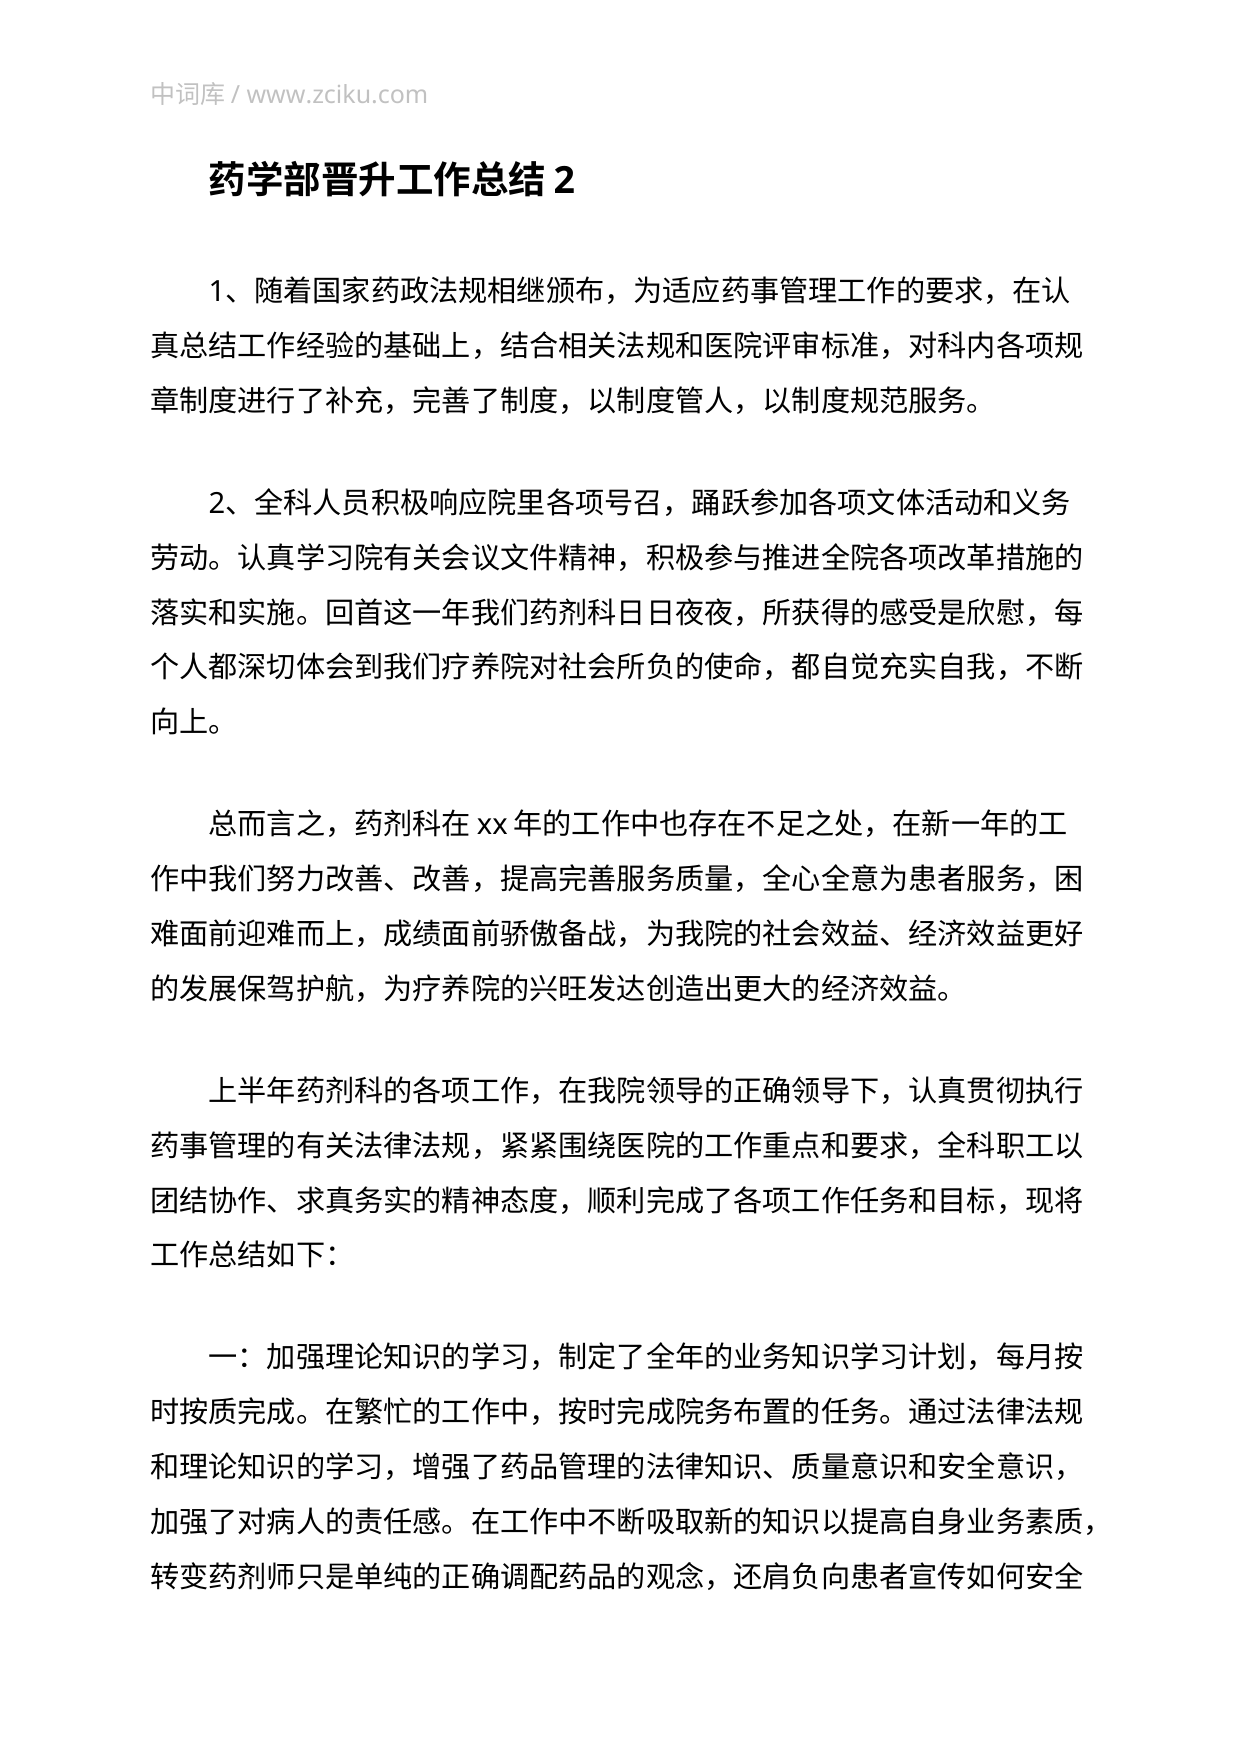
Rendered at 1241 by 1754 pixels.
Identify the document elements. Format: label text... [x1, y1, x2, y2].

text 总而言之，药剂科在xx年的工作中也存在不足之处，在新一年的工作中我们努力改善、改善，提高完善服务质量，全心全意为患者服务，困难面前迎难而上，成绩面前骄傲备战，为我院的社会效益、经济效益更好的发展保驾护航，为疗养院的兴旺发达创造出更大的经济效益。 [150, 801, 1090, 1008]
text 药学部晋升工作总结2 [150, 150, 1090, 204]
text 上半年药剂科的各项工作，在我院领导的正确领导下，认真贯彻执行药事管理的有关法律法规，紧紧围绕医院的工作重点和要求，全科职工以团结协作、求真务实的精神态度，顺利完成了各项工作任务和目标，现将工作总结如下： [150, 1067, 1090, 1274]
text 2、全科人员积极响应院里各项号召，踊跃参加各项文体活动和义务劳动。认真学习院有关会议文件精神，积极参与推进全院各项改革措施的落实和实施。回首这一年我们药剂科日日夜夜，所获得的感受是欣慰，每个人都深切体会到我们疗养院对社会所负的使命，都自觉充实自我，不断向上。 [150, 479, 1090, 741]
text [150, 1334, 1090, 1596]
text 1、随着国家药政法规相继颁布，为适应药事管理工作的要求，在认真总结工作经验的基础上，结合相关法规和医院评审标准，对科内各项规章制度进行了补充，完善了制度，以制度管人，以制度规范服务。 [150, 268, 1090, 420]
